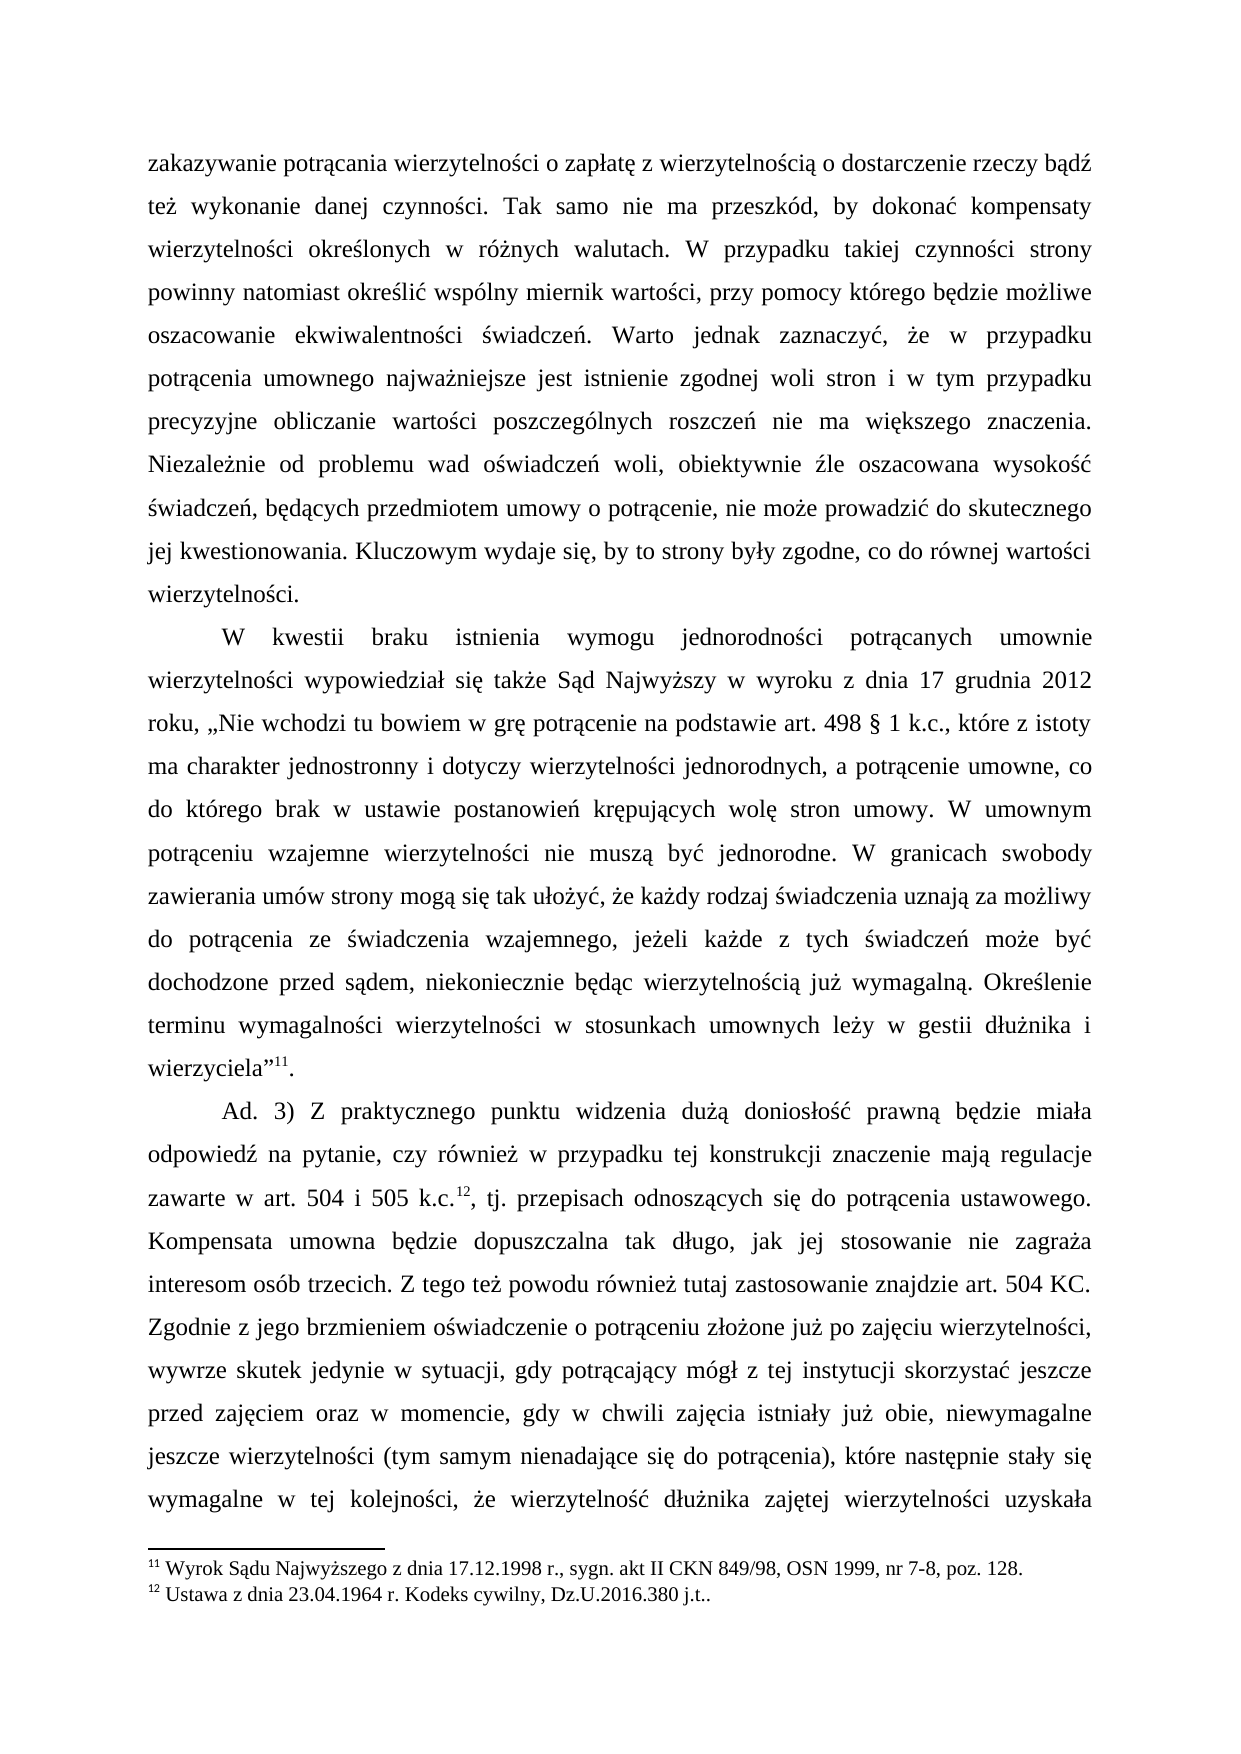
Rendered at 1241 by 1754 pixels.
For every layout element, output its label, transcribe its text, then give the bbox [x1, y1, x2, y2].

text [148, 1096, 1093, 1513]
text W kwestii braku istnienia wymogu jednorodności potrącanych umownie wierzytelności wypowiedział się także Sąd Najwyższy w wyroku z dnia 17 grudnia 2012 roku, „Nie wchodzi tu bowiem w grę potrącenie na podstawie art. 498 § 1 k.c., które z istoty ma charakter jednostronny i dotyczy wierzytelności jednorodnych, a potrącenie umowne, co do którego brak w ustawie postanowień krępujących wolę stron umowy. W umownym potrąceniu wzajemne wierzytelności nie muszą być jednorodne. W granicach swobody zawierania umów strony mogą się tak ułożyć, że każdy rodzaj świadczenia uznają za możliwy do potrącenia ze świadczenia wzajemnego, jeżeli każde z tych świadczeń może być dochodzone przed sądem, niekoniecznie będąc wierzytelnością już wymagalną. Określenie terminu wymagalności wierzytelności w stosunkach umownych leży w gestii dłużnika i wierzyciela”. [148, 622, 1093, 1082]
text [148, 148, 1093, 608]
